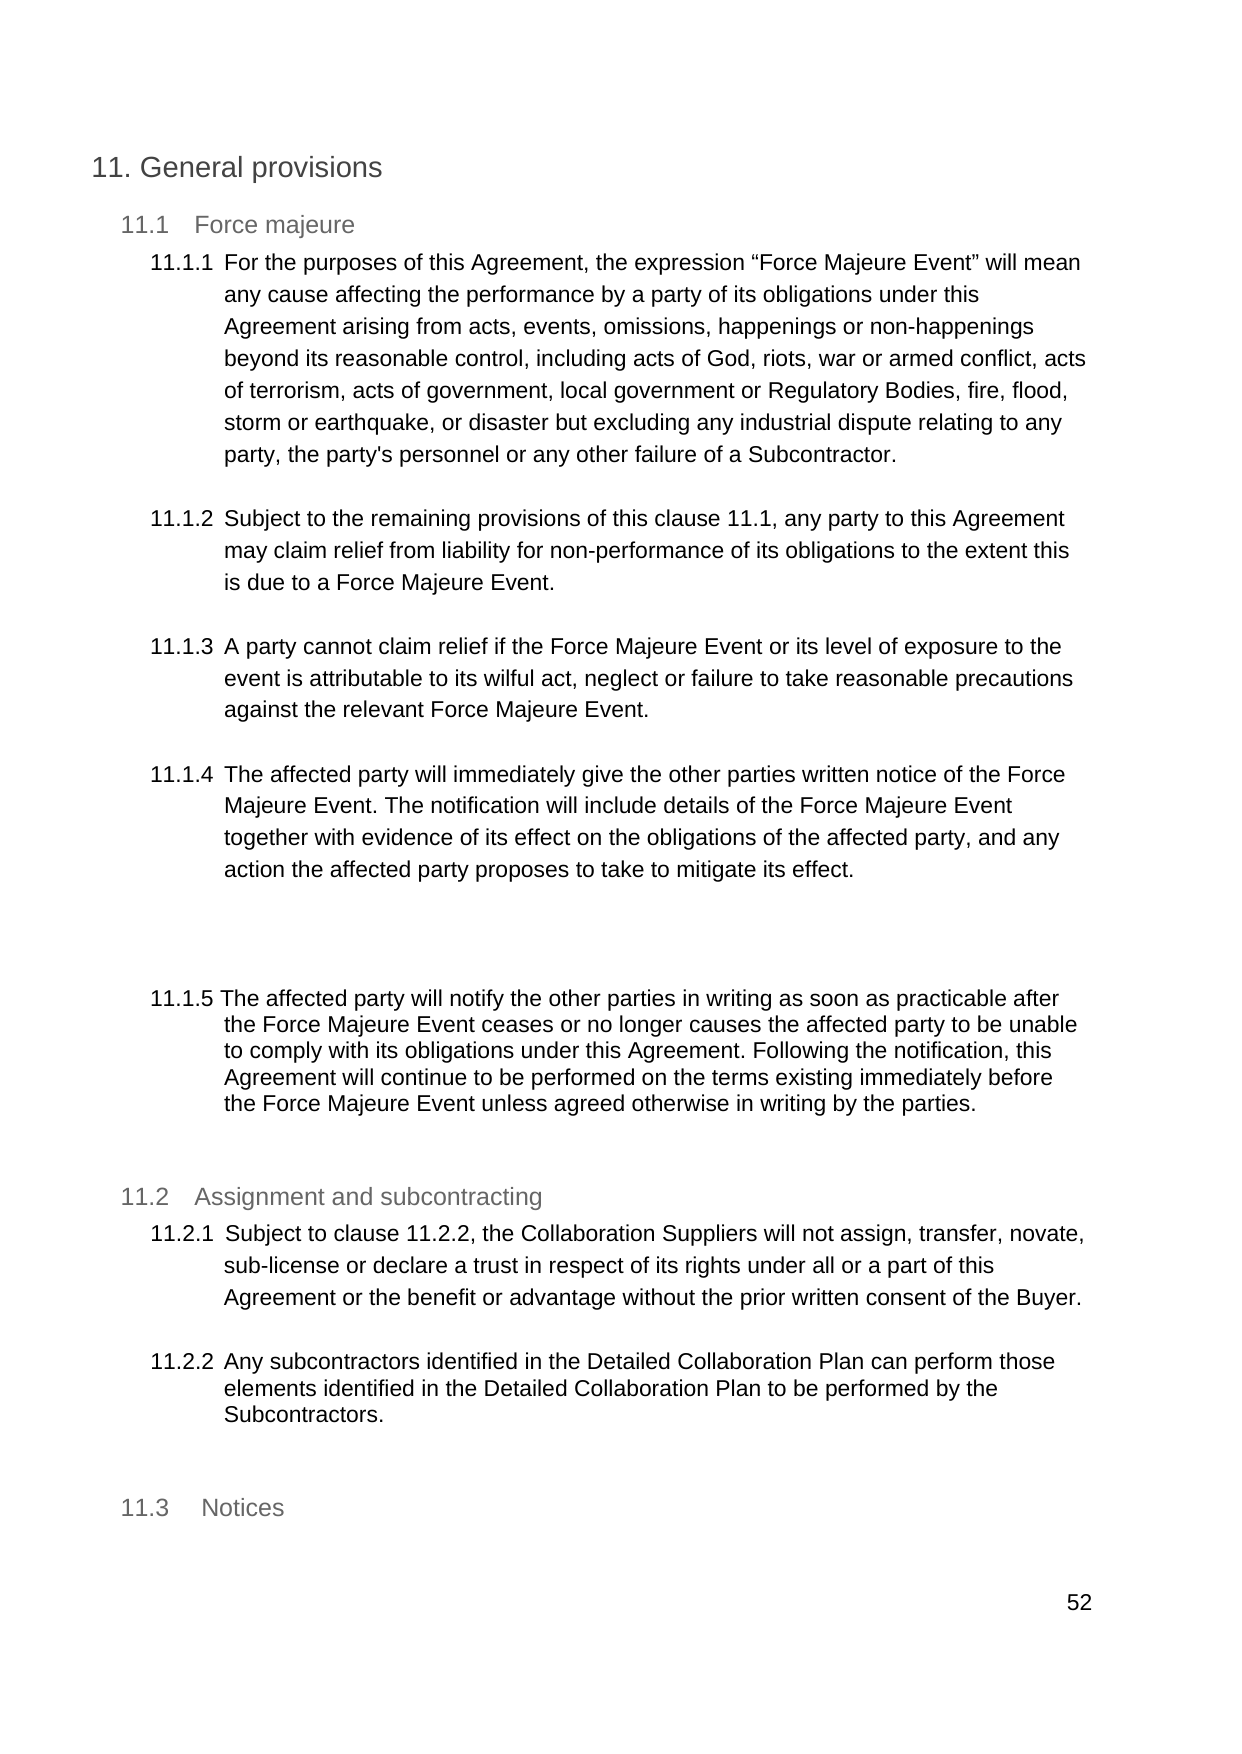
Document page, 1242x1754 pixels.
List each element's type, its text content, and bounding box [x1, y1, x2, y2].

text 11.2.2 Any subcontractors identified in the Detailed Collaboration Plan can perform those elements identified in the Detailed Collaboration Plan to be performed by the Subcontractors. [150, 1348, 1090, 1427]
subtitle 11. General provisions [91, 150, 1092, 183]
text 11.3 Notices [120, 1492, 1092, 1521]
text 11.2 Assignment and subcontracting [120, 1181, 1092, 1210]
text 11.1.2 Subject to the remaining provisions of this clause 11.1, any party to this Agreement may claim relief from liability for non-performance of its obligations to the extent this is due to a Force Majeure Event. [150, 505, 1090, 595]
text 11.2.1 Subject to clause 11.2.2, the Collaboration Suppliers will not assign, transfer, novate, sub-license or declare a trust in respect of its rights under all or a part of this Agreement or the benefit or advantage without the prior written consent of the Buyer. [150, 1220, 1090, 1310]
text 11.1.4 The affected party will immediately give the other parties written notice of the Force Majeure Event. The notification will include details of the Force Majeure Event together with evidence of its effect on the obligations of the affected party, and any action the affected party proposes to take to mitigate its effect. [150, 761, 1090, 882]
text 11.1 Force majeure [120, 211, 1092, 239]
text 11.1.3 A party cannot claim relief if the Force Majeure Event or its level of exposure to the event is attributable to its wilful act, neglect or failure to take reasonable precautions against the relevant Force Majeure Event. [150, 633, 1090, 723]
text 11.1.1 For the purposes of this Agreement, the expression “Force Majeure Event” will mean any cause affecting the performance by a party of its obligations under this Agreement arising from acts, events, omissions, happenings or non-happenings beyond its reasonable control, including acts of God, riots, war or armed conflict, acts of terrorism, acts of government, local government or Regulatory Bodies, fire, flood, storm or earthquake, or disaster but excluding any industrial dispute relating to any party, the party's personnel or any other failure of a Subcontractor. [150, 249, 1090, 467]
text 11.1.5 The affected party will notify the other parties in writing as soon as practicable after the Force Majeure Event ceases or no longer causes the affected party to be unable to comply with its obligations under this Agreement. Following the notification, this Agreement will continue to be performed on the terms existing immediately before the Force Majeure Event unless agreed otherwise in writing by the parties. [150, 984, 1090, 1116]
